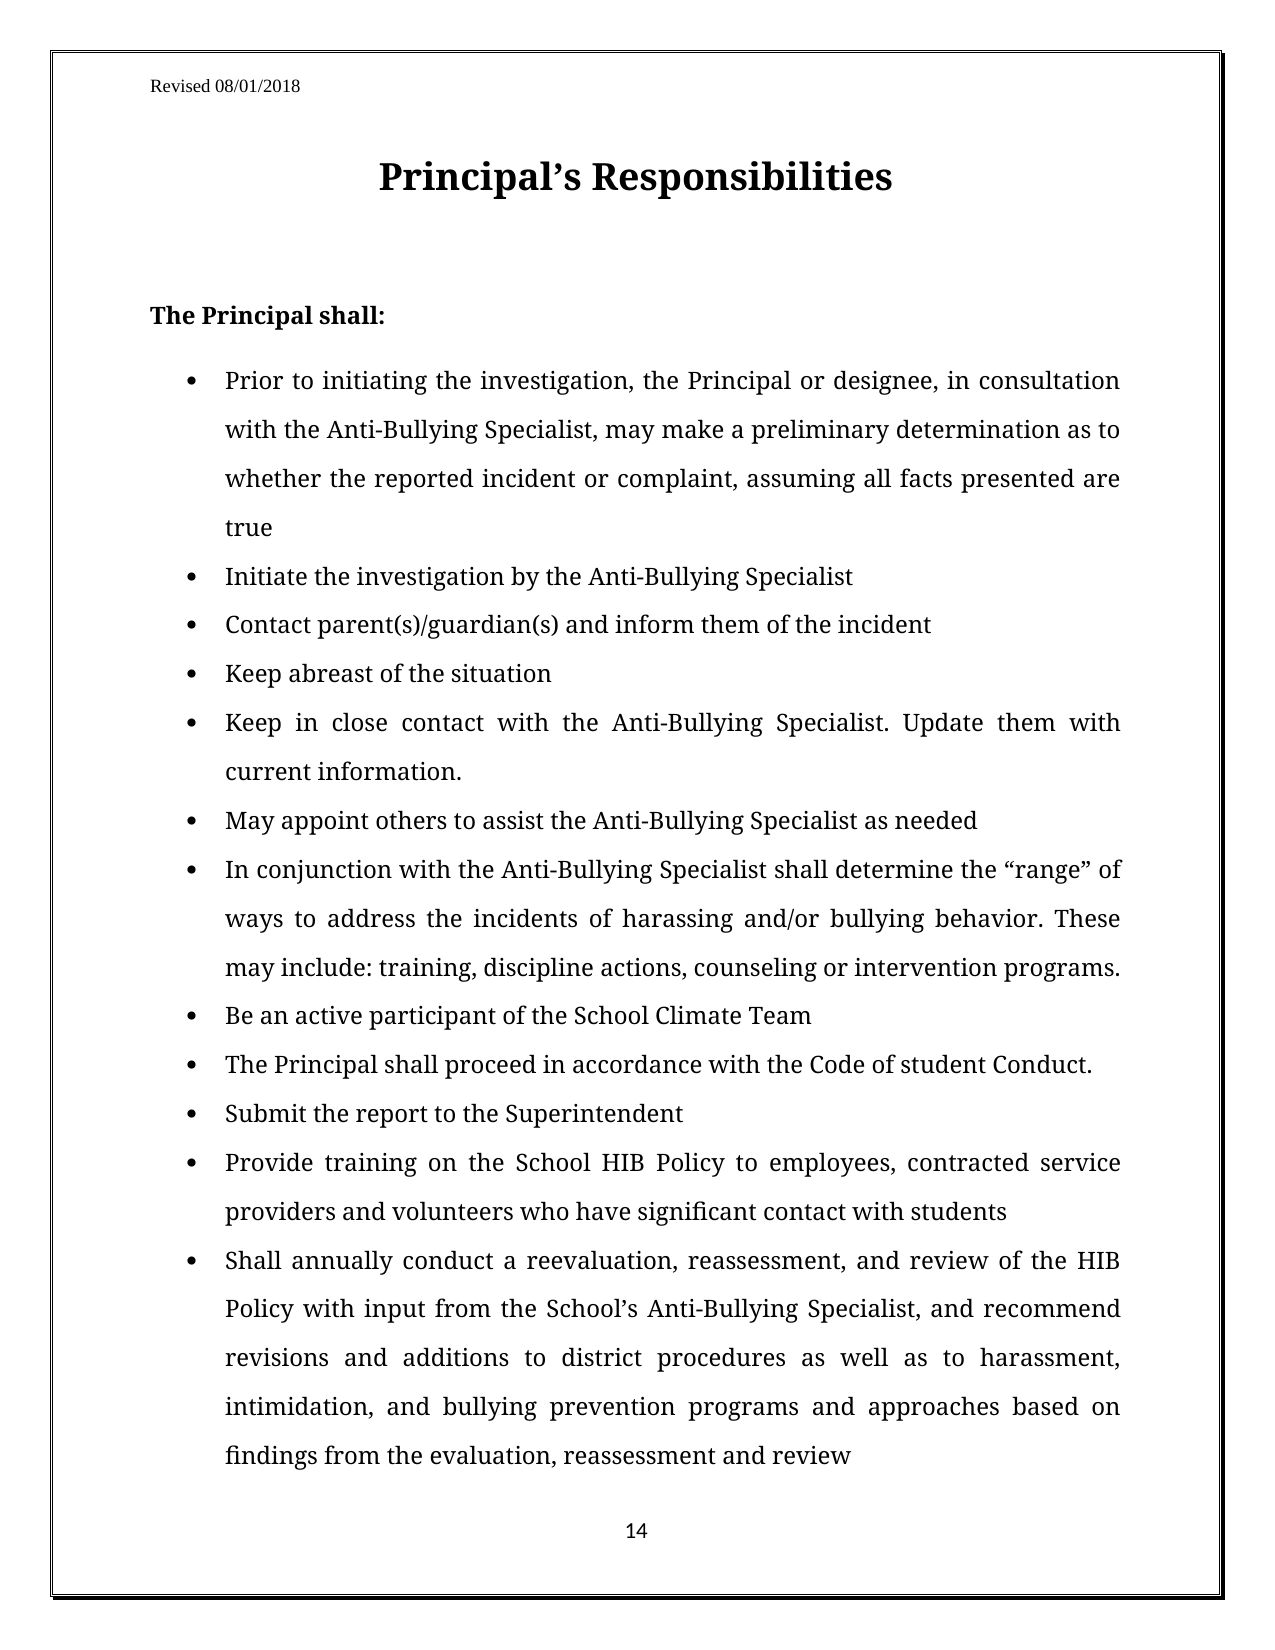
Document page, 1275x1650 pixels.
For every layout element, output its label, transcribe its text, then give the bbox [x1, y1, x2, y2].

list Be an active participant of the School Climate Team [187, 999, 1122, 1032]
text The Principal shall: [150, 299, 1122, 331]
list Prior to initiating the investigation, the Principal or designee, in consultation with the Anti-Bullying Specialist, may make a preliminary determination as to whether the reported incident or complaint, assuming all facts presented are true [187, 364, 1122, 543]
text Principal’s Responsibilities [150, 150, 1122, 201]
list Keep abreast of the situation [187, 657, 1122, 690]
list Submit the report to the Superintendent [187, 1097, 1122, 1129]
list Provide training on the School HIB Policy to employees, contracted service providers and volunteers who have significant contact with students [187, 1146, 1122, 1227]
list Contact parent(s)/guardian(s) and inform them of the incident [187, 608, 1122, 641]
list Keep in close contact with the Anti-Bullying Specialist. Update them with current information. [187, 706, 1122, 787]
list Shall annually conduct a reevaluation, reassessment, and review of the HIB Policy with input from the School’s Anti-Bullying Specialist, and recommend revisions and additions to district procedures as well as to harassment, intimidation, and bullying prevention programs and approaches based on findings from the evaluation, reassessment and review [187, 1243, 1122, 1471]
list May appoint others to assist the Anti-Bullying Specialist as needed [187, 804, 1122, 836]
list In conjunction with the Anti-Bullying Specialist shall determine the “range” of ways to address the incidents of harassing and/or bullying behavior. These may include: training, discipline actions, counseling or intervention programs. [187, 853, 1122, 983]
list Initiate the investigation by the Anti-Bullying Specialist [187, 559, 1122, 592]
list The Principal shall proceed in accordance with the Code of student Conduct. [187, 1048, 1122, 1081]
